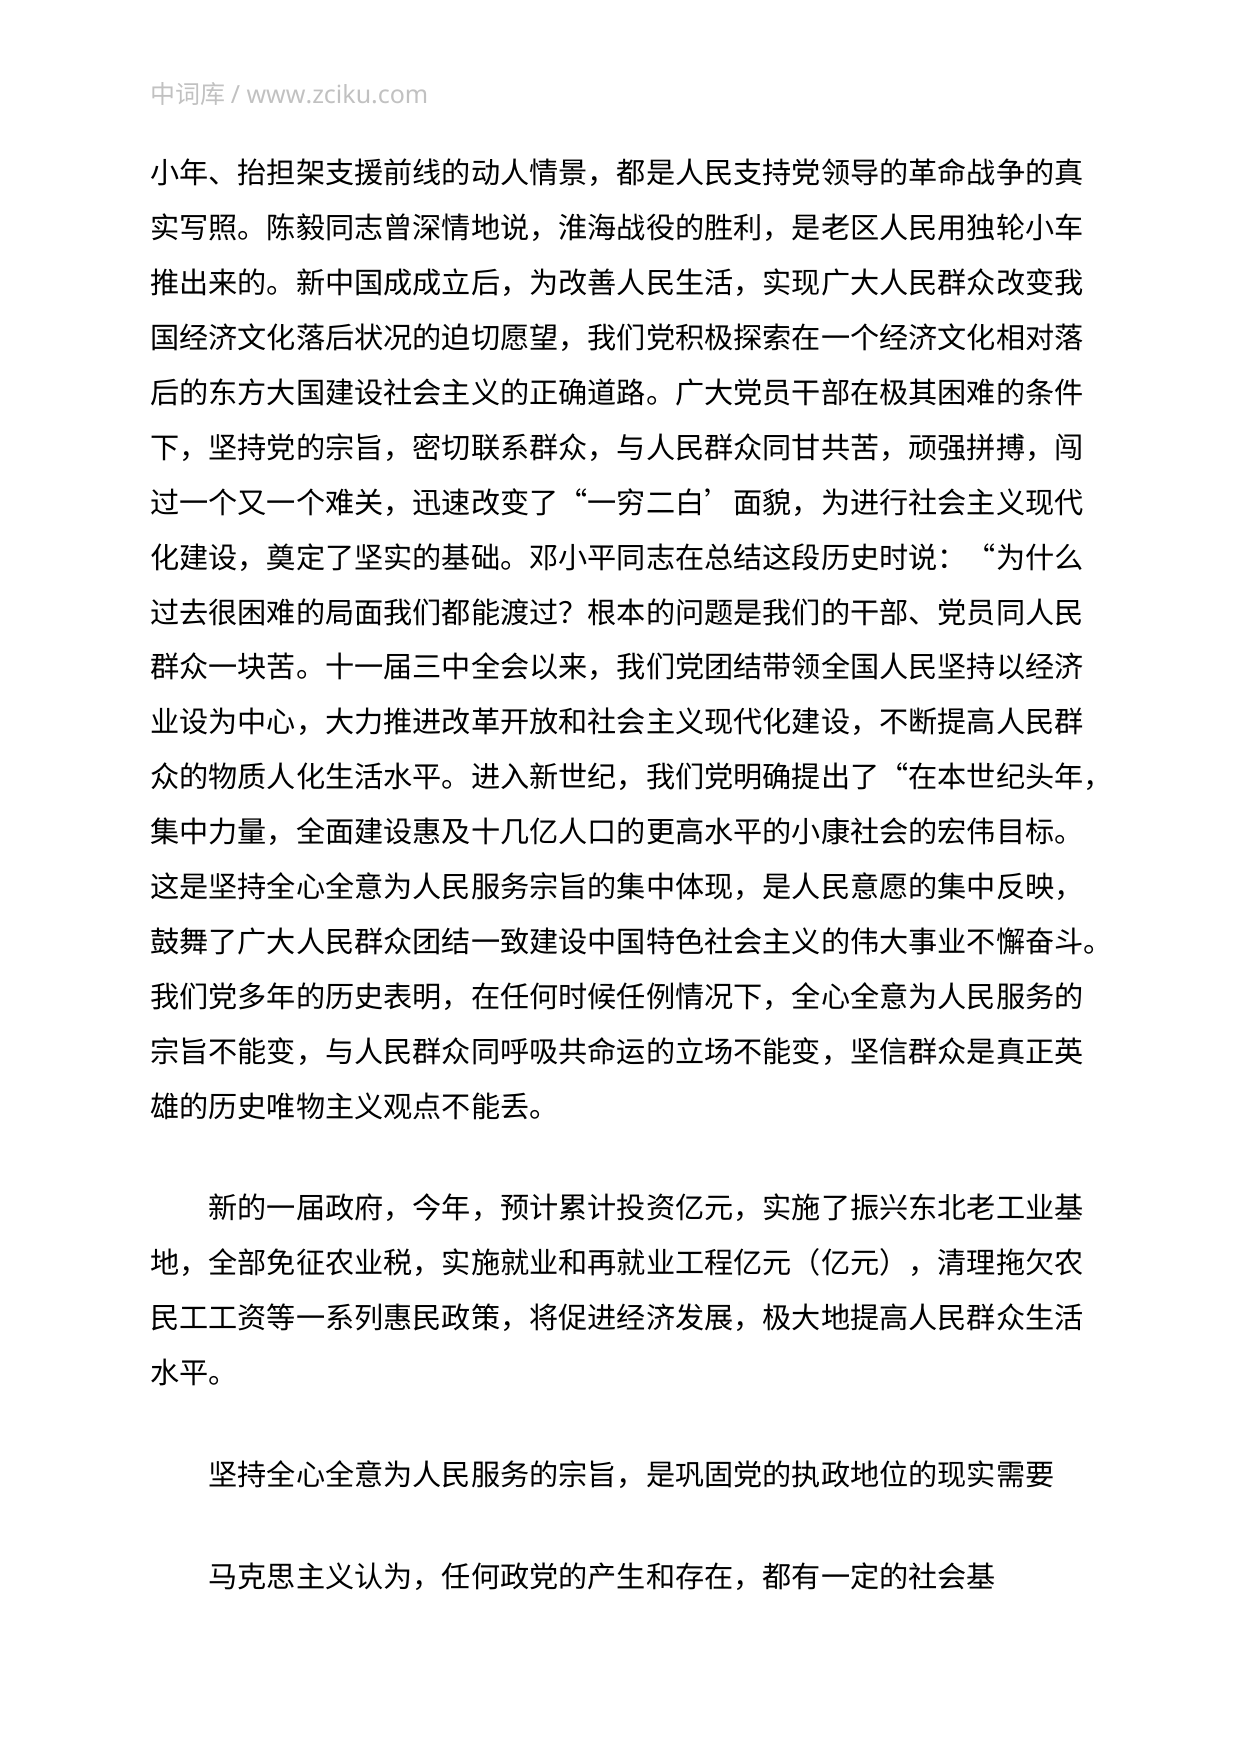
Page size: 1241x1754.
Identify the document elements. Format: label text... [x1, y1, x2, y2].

text 坚持全心全意为人民服务的宗旨，是巩固党的执政地位的现实需要 [150, 1451, 1090, 1494]
text 马克思主义认为，任何政党的产生和存在，都有一定的社会基 [150, 1553, 1090, 1596]
text 新的一届政府，今年，预计累计投资亿元，实施了振兴东北老工业基地，全部免征农业税，实施就业和再就业工程亿元（亿元），清理拖欠农民工工资等一系列惠民政策，将促进经济发展，极大地提高人民群众生活水平。 [150, 1185, 1090, 1392]
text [150, 150, 1090, 1126]
